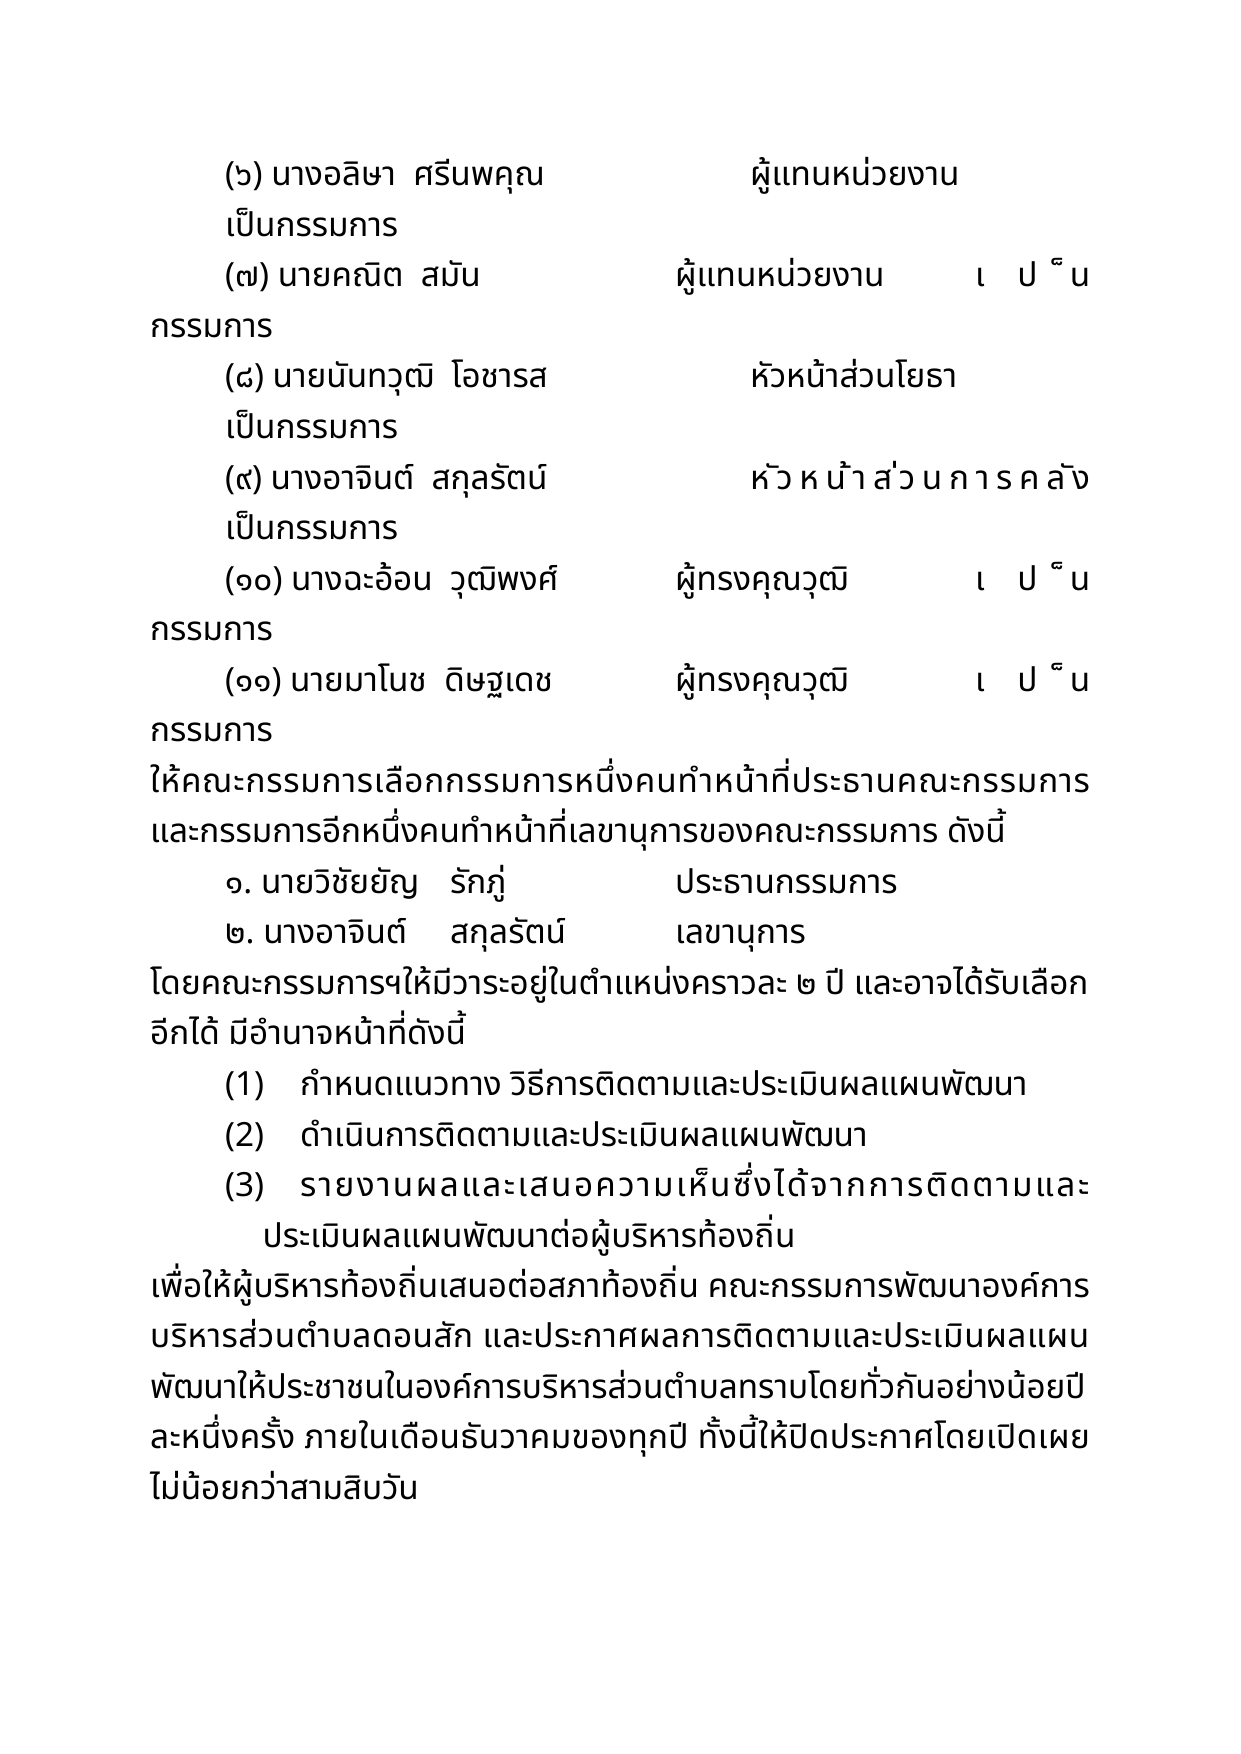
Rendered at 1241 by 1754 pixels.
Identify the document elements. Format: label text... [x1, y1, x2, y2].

list กำหนดแนวทาง วิธีการติดตามและประเมินผลแผนพัฒนา [225, 1060, 1090, 1110]
text (๑๑) นายมาโนช ดิษฐเดช ผู้ทรงคุณวุฒิ เป็นกรรมการ [150, 656, 1090, 757]
text ให้คณะกรรมการเลือกกรรมการหนึ่งคนทำหน้าที่ประธานคณะกรรมการ และกรรมการอีกหนึ่งคนทำหน้าที่เลขานุการของคณะกรรมการ ดังนี้ [150, 757, 1090, 858]
text ๑. นายวิชัยยัญ รักภู่ ประธานกรรมการ [150, 858, 1090, 908]
text (๖) นางอลิษา ศรีนพคุณ ผู้แทนหน่วยงาน เป็นกรรมการ [150, 150, 1090, 251]
text (๘) นายนันทวุฒิ โอชารส หัวหน้าส่วนโยธา เป็นกรรมการ [150, 352, 1090, 453]
text โดยคณะกรรมการฯให้มีวาระอยู่ในตำแหน่งคราวละ ๒ ปี และอาจได้รับเลือกอีกได้ มีอำนาจหน้าที่ดังนี้ [150, 959, 1090, 1060]
list รายงานผลและเสนอความเห็นซึ่งได้จากการติดตามและประเมินผลแผนพัฒนาต่อผู้บริหารท้องถิ่น [225, 1161, 1090, 1262]
text (๑๐) นางฉะอ้อน วุฒิพงศ์ ผู้ทรงคุณวุฒิ เป็นกรรมการ [150, 555, 1090, 656]
text (๙) นางอาจินต์ สกุลรัตน์ หัวหน้าส่วนการคลัง เป็นกรรมการ [150, 453, 1090, 555]
text (๗) นายคณิต สมัน ผู้แทนหน่วยงาน เป็นกรรมการ [150, 251, 1090, 352]
text ๒. นางอาจินต์ สกุลรัตน์ เลขานุการ [150, 908, 1090, 959]
list ดำเนินการติดตามและประเมินผลแผนพัฒนา [225, 1110, 1090, 1161]
text เพื่อให้ผู้บริหารท้องถิ่นเสนอต่อสภาท้องถิ่น คณะกรรมการพัฒนาองค์การบริหารส่วนตำบลดอนสัก และประกาศผลการติดตามและประเมินผลแผนพัฒนาให้ประชาชนในองค์การบริหารส่วนตำบลทราบโดยทั่วกันอย่างน้อยปีละหนึ่งครั้ง ภายในเดือนธันวาคมของทุกปี ทั้งนี้ให้ปิดประกาศโดยเปิดเผยไม่น้อยกว่าสามสิบวัน [150, 1262, 1090, 1514]
